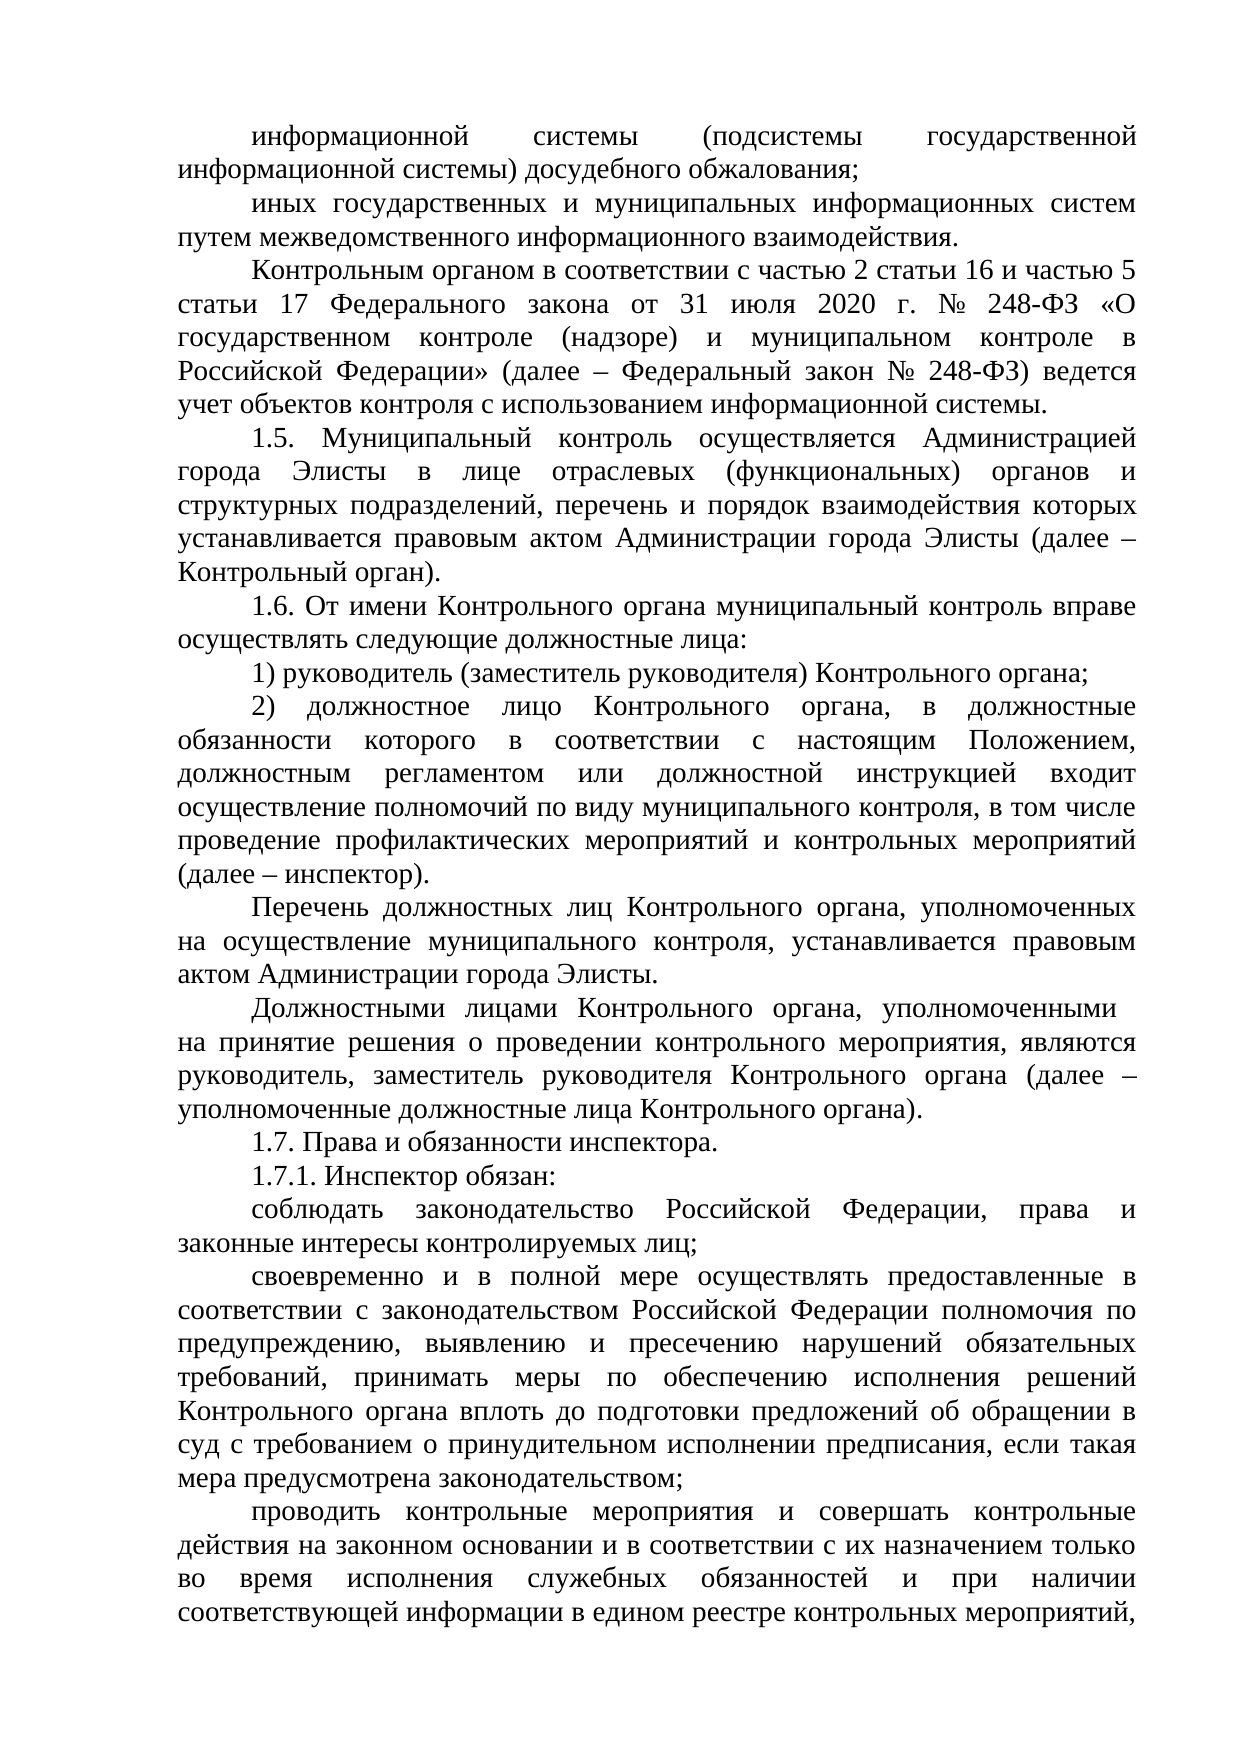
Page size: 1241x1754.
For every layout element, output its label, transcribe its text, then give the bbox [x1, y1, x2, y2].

list 1.6. От имени Контрольного органа муниципальный контроль вправе осуществлять следующие должностные лица: [177, 588, 1137, 655]
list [177, 1493, 1137, 1627]
text информационной системы (подсистемы государственной информационной системы) досудебного обжалования; [177, 118, 1137, 185]
text Перечень должностных лиц Контрольного органа, уполномоченных на осуществление муниципального контроля, устанавливается правовым актом Администрации города Элисты. [177, 889, 1137, 990]
text 2) должностное лицо Контрольного органа, в должностные обязанности которого в соответствии с настоящим Положением, должностным регламентом или должностной инструкцией входит осуществление полномочий по виду муниципального контроля, в том числе проведение профилактических мероприятий и контрольных мероприятий (далее – инспектор). [177, 688, 1137, 889]
list 1.7. Права и обязанности инспектора. [177, 1124, 1137, 1158]
text Должностными лицами Контрольного органа, уполномоченными на принятие решения о проведении контрольного мероприятия, являются руководитель, заместитель руководителя Контрольного органа (далее – уполномоченные должностные лица Контрольного органа). [177, 990, 1137, 1124]
text иных государственных и муниципальных информационных систем путем межведомственного информационного взаимодействия. [177, 185, 1137, 252]
text Контрольным органом в соответствии с частью 2 статьи 16 и частью 5 статьи 17 Федерального закона от 31 июля 2020 г. № 248-ФЗ «О государственном контроле (надзоре) и муниципальном контроле в Российской Федерации» (далее – Федеральный закон № 248-ФЗ) ведется учет объектов контроля с использованием информационной системы. [177, 252, 1137, 420]
list соблюдать законодательство Российской Федерации, права и законные интересы контролируемых лиц; [177, 1191, 1137, 1258]
list 1.5. Муниципальный контроль осуществляется Администрацией города Элисты в лице отраслевых (функциональных) органов и структурных подразделений, перечень и порядок взаимодействия которых устанавливается правовым актом Администрации города Элисты (далее – Контрольный орган). [177, 420, 1137, 588]
list 1.7.1. Инспектор обязан: [177, 1158, 1137, 1191]
text 1) руководитель (заместитель руководителя) Контрольного органа; [177, 655, 1137, 688]
list своевременно и в полной мере осуществлять предоставленные в соответствии с законодательством Российской Федерации полномочия по предупреждению, выявлению и пресечению нарушений обязательных требований, принимать меры по обеспечению исполнения решений Контрольного органа вплоть до подготовки предложений об обращении в суд с требованием о принудительном исполнении предписания, если такая мера предусмотрена законодательством; [177, 1258, 1137, 1493]
